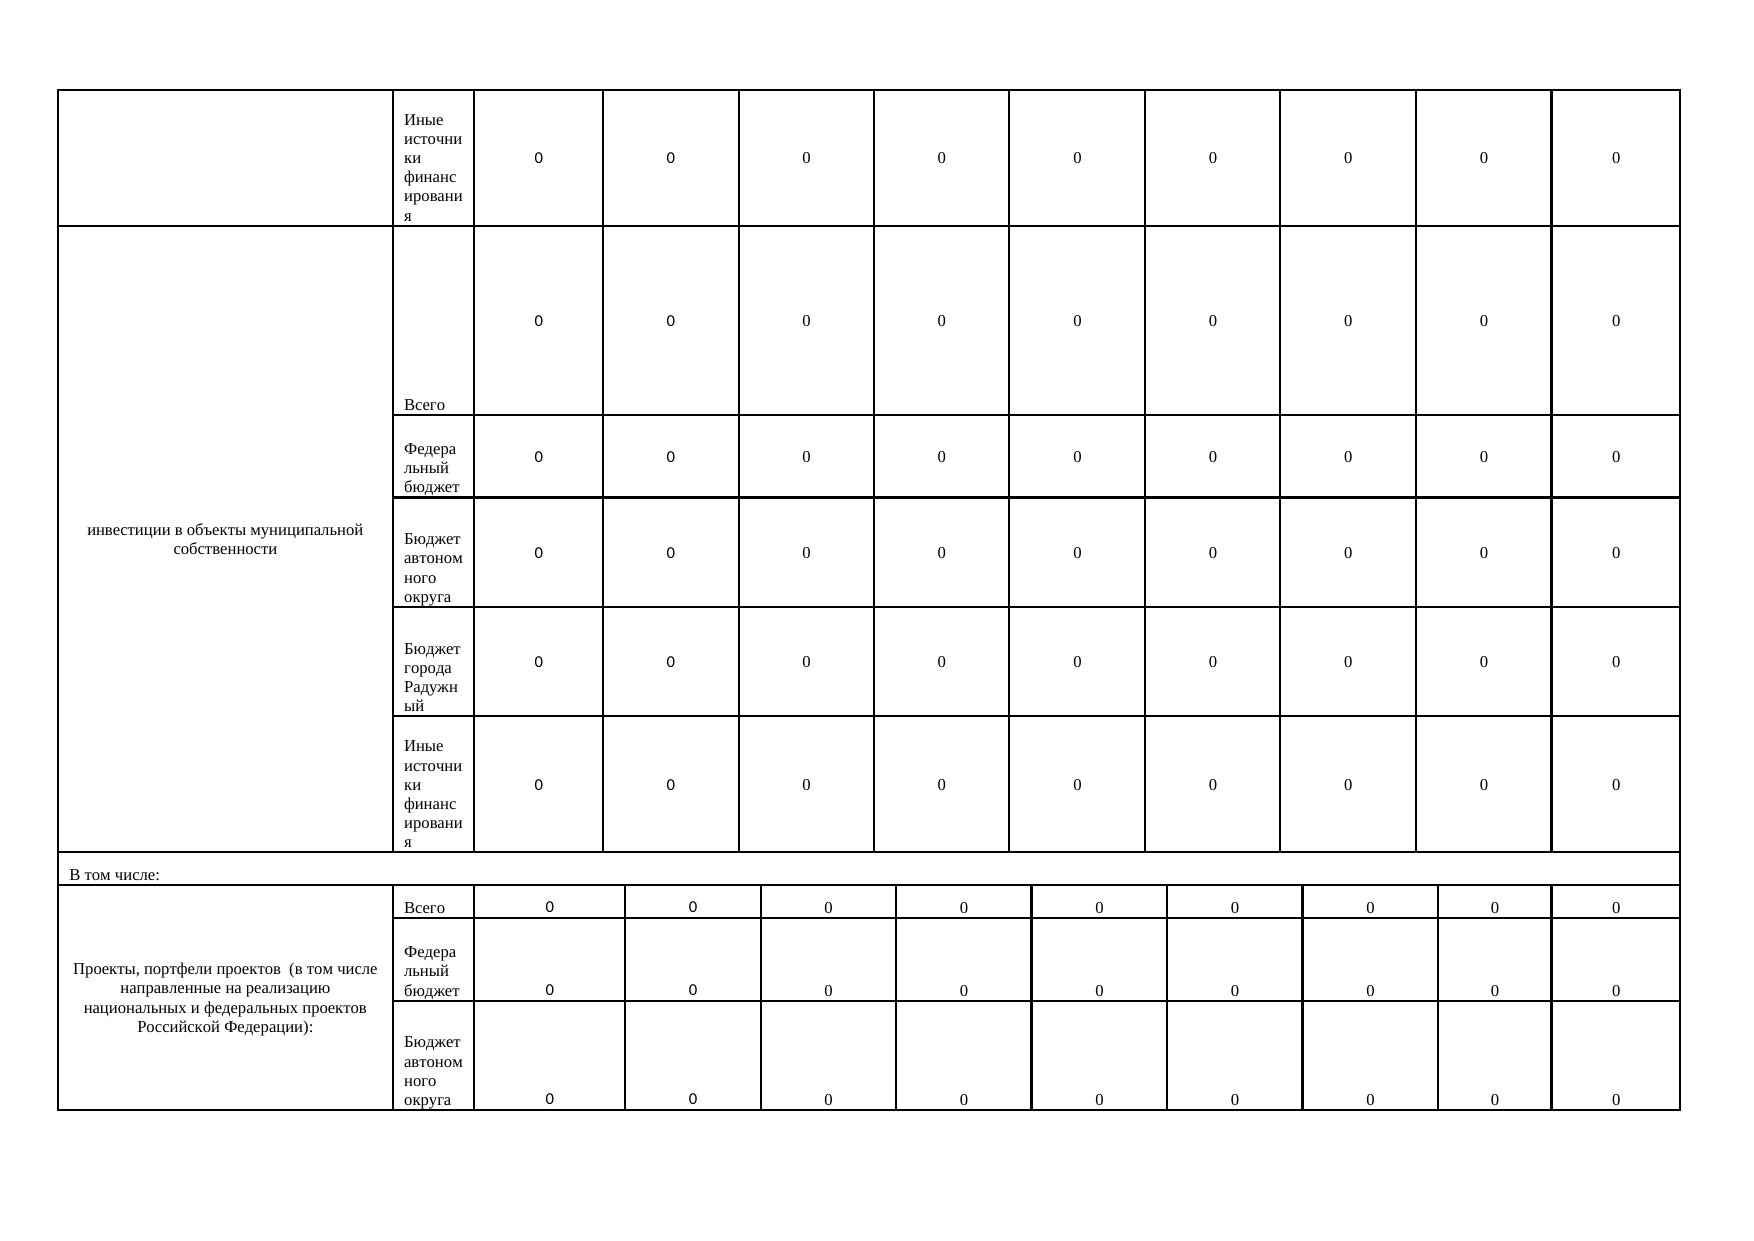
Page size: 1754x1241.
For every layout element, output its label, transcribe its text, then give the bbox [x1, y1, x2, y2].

table_cell 0 [1281, 499, 1415, 606]
table_cell 0 [1304, 1002, 1437, 1109]
table_cell 0 [626, 919, 760, 999]
table_cell 0 [475, 886, 624, 917]
table_cell Проекты, портфели проектов (в том числе направленные на реализацию национальных и федеральных проектов Российской Федерации): [59, 886, 392, 1109]
table_cell 0 [1417, 416, 1550, 496]
table_cell 0 [475, 499, 602, 606]
table_cell 0 [1146, 499, 1279, 606]
table_cell 0 [475, 1002, 624, 1109]
table_cell 0 [740, 227, 873, 414]
table_cell 0 [740, 608, 873, 715]
table_cell 0 [1146, 91, 1279, 224]
table_cell Бюджет города Радужный [394, 608, 473, 715]
table_cell 0 [626, 886, 760, 917]
table_cell 0 [475, 227, 602, 414]
table_cell 0 [1439, 1002, 1550, 1109]
table_cell 0 [1146, 416, 1279, 496]
table_cell 0 [740, 416, 873, 496]
table_cell 0 [875, 227, 1008, 414]
table_cell 0 [1281, 717, 1415, 851]
table_cell 0 [1439, 886, 1550, 917]
table_cell 0 [1417, 91, 1550, 224]
table_cell 0 [1146, 227, 1279, 414]
table_cell 0 [604, 717, 738, 851]
table_cell 0 [604, 91, 738, 224]
table_cell 0 [740, 91, 873, 224]
table_cell 0 [1304, 886, 1437, 917]
table_cell 0 [604, 499, 738, 606]
table_cell 0 [1168, 886, 1301, 917]
table_cell 0 [1553, 717, 1679, 851]
table_cell 0 [1553, 227, 1679, 414]
table_cell 0 [1417, 717, 1550, 851]
table_cell 0 [1417, 227, 1550, 414]
table_cell Бюджет автономного округа [394, 1002, 473, 1109]
table_cell 0 [1439, 919, 1550, 999]
table_cell 0 [604, 416, 738, 496]
table_cell Иные источники финансирования [394, 717, 473, 851]
table_cell 0 [1033, 919, 1166, 999]
table_cell 0 [740, 499, 873, 606]
table_cell 0 [1553, 416, 1679, 496]
table_cell 0 [1417, 499, 1550, 606]
table_cell 0 [1033, 1002, 1166, 1109]
table_cell 0 [1168, 1002, 1301, 1109]
table_cell 0 [1281, 227, 1415, 414]
table_cell 0 [1010, 227, 1144, 414]
table_cell 0 [875, 499, 1008, 606]
table_cell 0 [762, 1002, 895, 1109]
table_cell 0 [1281, 608, 1415, 715]
table_cell 0 [762, 886, 895, 917]
table_cell 0 [875, 608, 1008, 715]
table_cell 0 [1033, 886, 1166, 917]
table_cell 0 [897, 1002, 1030, 1109]
table_cell Федеральный бюджет [394, 416, 473, 496]
table_cell В том числе: [59, 853, 1679, 884]
table_cell инвестиции в объекты муниципальной собственности [59, 227, 392, 851]
table_cell 0 [475, 919, 624, 999]
table_cell 0 [1010, 91, 1144, 224]
table_cell 0 [1281, 416, 1415, 496]
table_cell 0 [1168, 919, 1301, 999]
table_cell 0 [1010, 717, 1144, 851]
table_cell 0 [1304, 919, 1437, 999]
table_cell Бюджет автономного округа [394, 499, 473, 606]
table_cell 0 [475, 717, 602, 851]
table_cell 0 [1281, 91, 1415, 224]
table_cell 0 [604, 608, 738, 715]
table_cell 0 [1553, 608, 1679, 715]
table_cell 0 [875, 416, 1008, 496]
table_cell 0 [475, 416, 602, 496]
table_cell 0 [875, 717, 1008, 851]
table_cell 0 [740, 717, 873, 851]
table_cell 0 [762, 919, 895, 999]
table_cell 0 [1146, 608, 1279, 715]
table_cell 0 [475, 608, 602, 715]
table_cell 0 [475, 91, 602, 224]
table_cell 0 [1553, 1002, 1679, 1109]
table_cell 0 [897, 919, 1030, 999]
table_cell Иные источники финансирования [394, 91, 473, 224]
table_cell 0 [1146, 717, 1279, 851]
table_cell 0 [1553, 886, 1679, 917]
table_cell Федеральный бюджет [394, 919, 473, 999]
table_cell Всего [394, 227, 473, 414]
table_cell 0 [1417, 608, 1550, 715]
table_cell 0 [604, 227, 738, 414]
table_cell 0 [1010, 499, 1144, 606]
table_cell Всего [394, 886, 473, 917]
table_cell 0 [1553, 499, 1679, 606]
table_cell 0 [1553, 919, 1679, 999]
table_cell 0 [1553, 91, 1679, 224]
table_cell 0 [1010, 416, 1144, 496]
table_cell 0 [626, 1002, 760, 1109]
table_cell 0 [875, 91, 1008, 224]
table_cell 0 [1010, 608, 1144, 715]
table_cell 0 [897, 886, 1030, 917]
